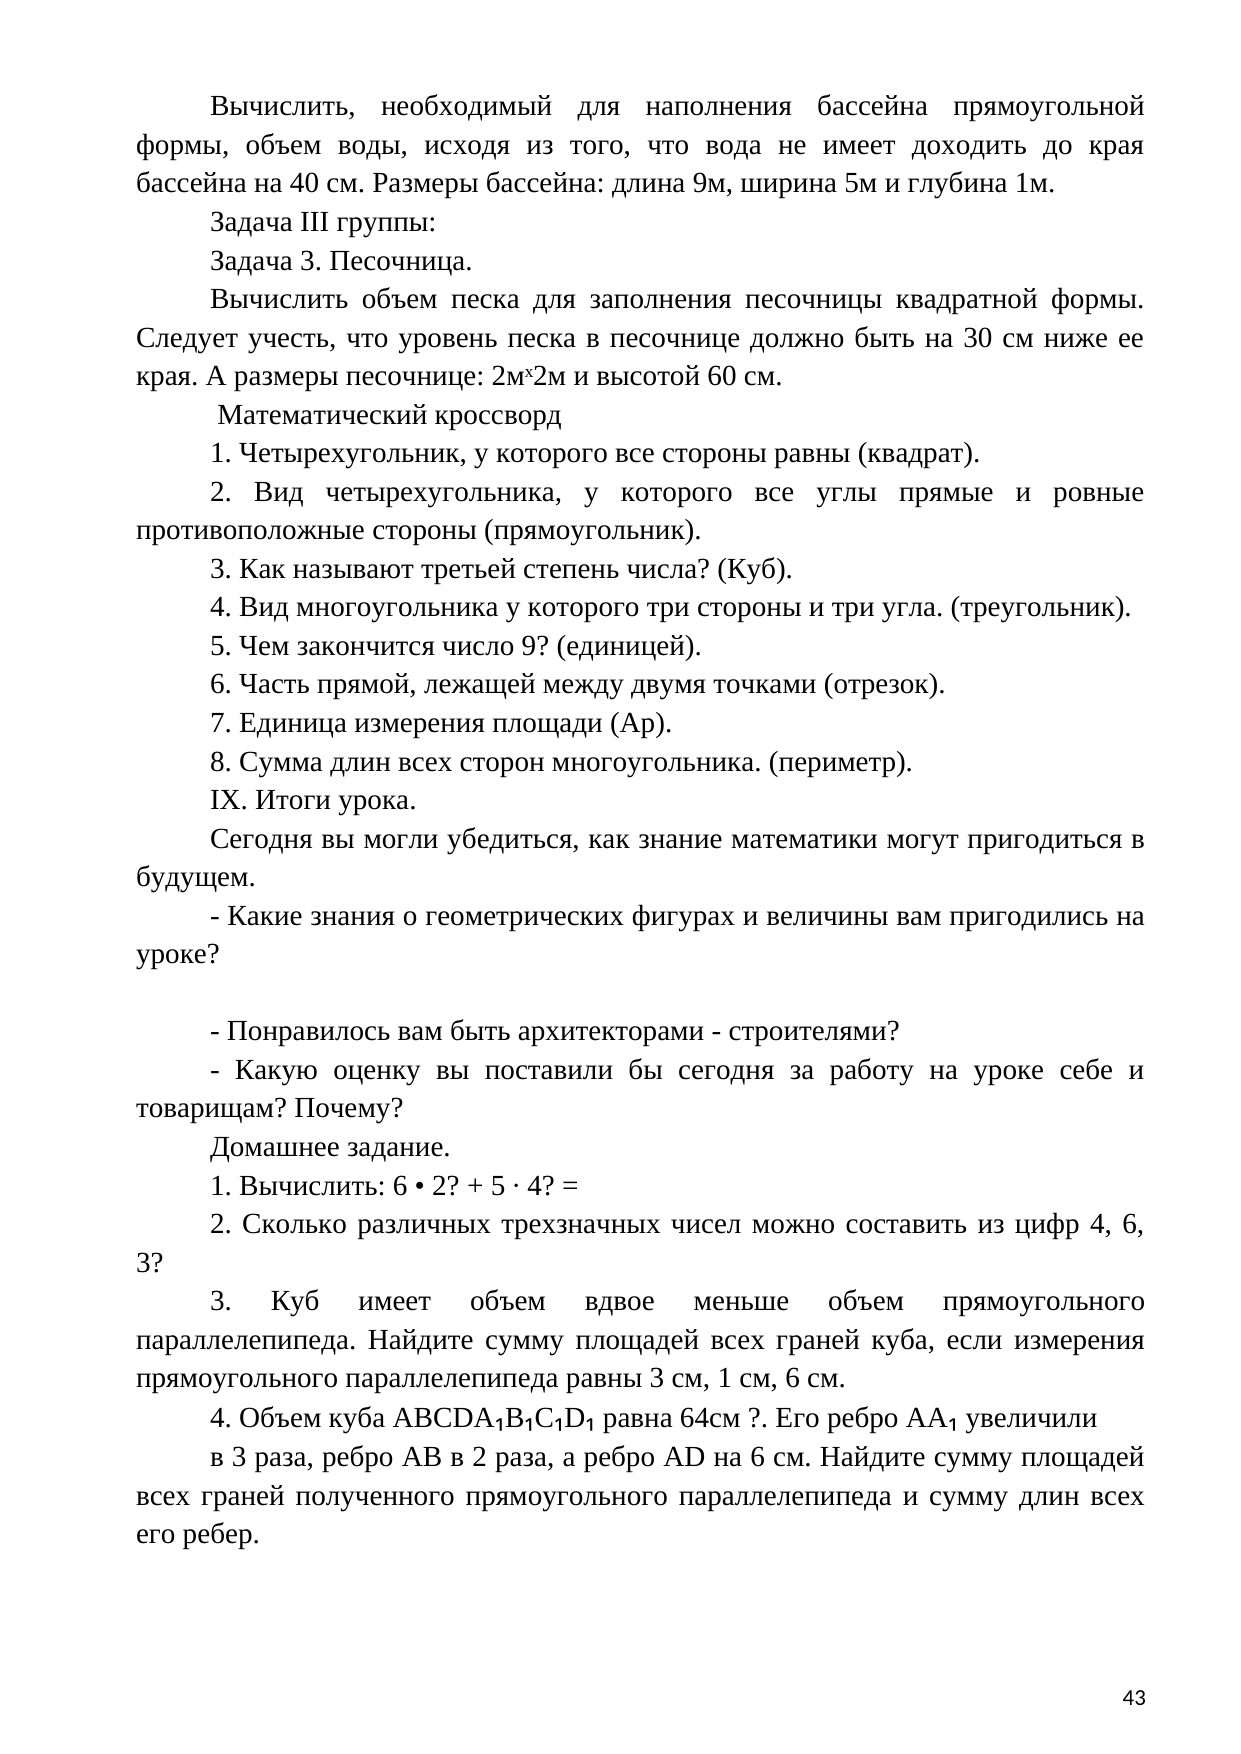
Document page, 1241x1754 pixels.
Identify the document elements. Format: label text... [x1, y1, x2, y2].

text IX. Итоги урока. [136, 782, 1146, 816]
text Математический кроссворд [136, 397, 1146, 430]
text Домашнее задание. [136, 1129, 1146, 1163]
text 3. Как называют третьей степень числа? (Куб). [136, 551, 1146, 584]
text 7. Единица измерения площади (Ар). [136, 705, 1146, 739]
text Задача 3. Песочница. [136, 243, 1146, 276]
text 1. Четырехугольник, у которого все стороны равны (квадрат). [136, 435, 1146, 469]
text Сегодня вы могли убедиться, как знание математики могут пригодиться в будущем. [136, 821, 1146, 893]
text в 3 раза, ребро АВ в 2 раза, а ребро АD на . Найдите сумму площадей всех граней полученного прямоугольного параллелепипеда и сумму длин всех его ребер. [136, 1439, 1146, 1550]
text 8. Сумма длин всех сторон многоугольника. (периметр). [136, 744, 1146, 777]
text Вычислить, необходимый для наполнения бассейна прямоугольной формы, объем воды, исходя из того, что вода не имеет доходить до края бассейна на . Размеры бассейна: длина 9м, ширина 5м и глубина 1м. [136, 88, 1146, 199]
text Вычислить объем песка для заполнения песочницы квадратной формы. Следует учесть, что уровень песка в песочнице должно быть на ниже ее края. А размеры песочнице: 2мˣ2м и высотой . [136, 281, 1146, 392]
text - Понравилось вам быть архитекторами - строителями? [136, 1013, 1146, 1047]
text 4. Объем куба ABCDA₁B₁C₁D₁ равна 64см ?. Его ребро АА₁ увеличили [136, 1399, 1146, 1434]
text 4. Вид многоугольника у которого три стороны и три угла. (треугольник). [136, 589, 1146, 623]
text 6. Часть прямой, лежащей между двумя точками (отрезок). [136, 667, 1146, 700]
text 2. Сколько различных трехзначных чисел можно составить из цифр 4, 6, 3? [136, 1206, 1146, 1278]
text Задача III группы: [136, 204, 1146, 238]
text - Какие знания о геометрических фигурах и величины вам пригодились на уроке? [136, 898, 1146, 970]
text 1. Вычислить: 6 • 2? + 5 ∙ 4? = [136, 1168, 1146, 1201]
text 5. Чем закончится число 9? (единицей). [136, 628, 1146, 662]
text 3. Куб имеет объем вдвое меньше объем прямоугольного параллелепипеда. Найдите сумму площадей всех граней куба, если измерения прямоугольного параллелепипеда равны , , . [136, 1283, 1146, 1394]
text 2. Вид четырехугольника, у которого все углы прямые и ровные противоположные стороны (прямоугольник). [136, 474, 1146, 546]
text - Какую оценку вы поставили бы сегодня за работу на уроке себе и товарищам? Почему? [136, 1052, 1146, 1124]
